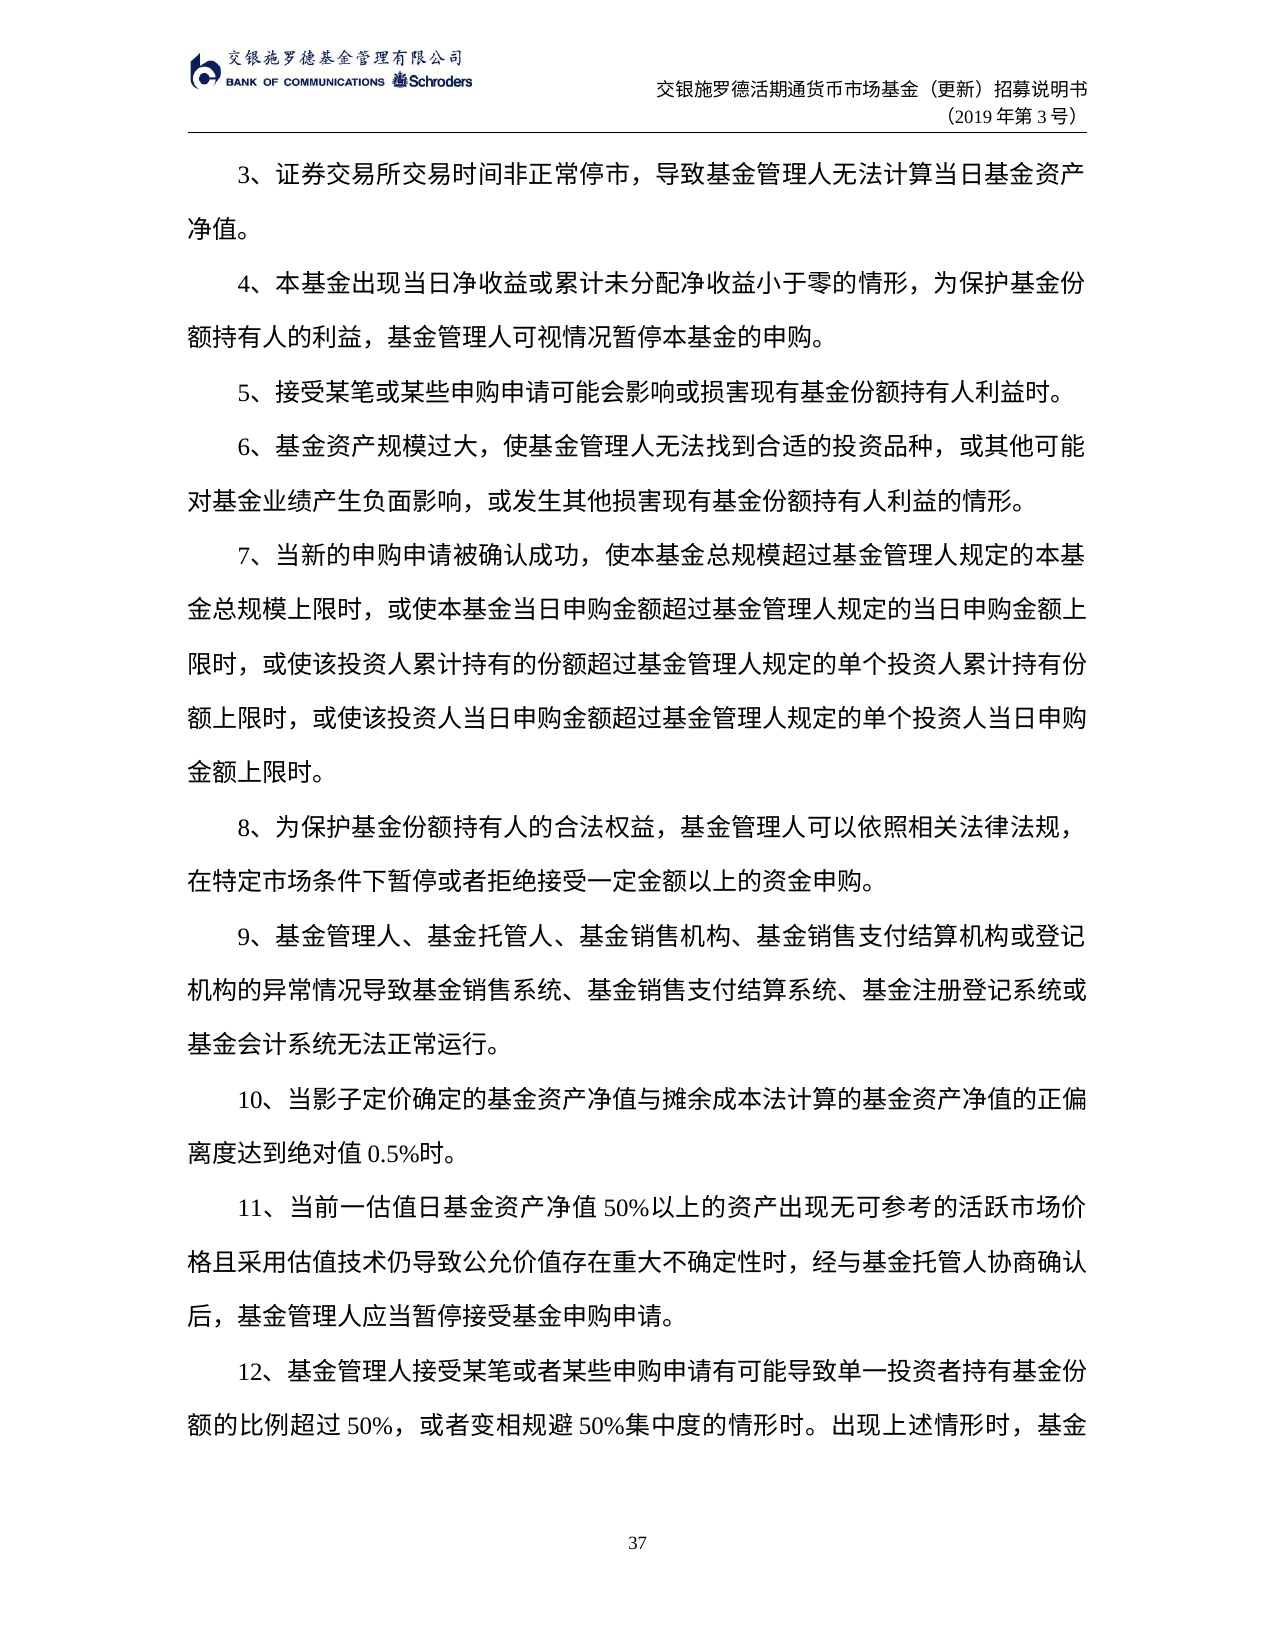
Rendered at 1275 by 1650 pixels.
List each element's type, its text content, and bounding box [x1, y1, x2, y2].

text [187, 1351, 1087, 1442]
text 8、为保护基金份额持有人的合法权益，基金管理人可以依照相关法律法规，在特定市场条件下暂停或者拒绝接受一定金额以上的资金申购。 [187, 807, 1087, 898]
text 10、当影子定价确定的基金资产净值与摊余成本法计算的基金资产净值的正偏离度达到绝对值0.5%时。 [187, 1079, 1087, 1170]
text 7、当新的申购申请被确认成功，使本基金总规模超过基金管理人规定的本基金总规模上限时，或使本基金当日申购金额超过基金管理人规定的当日申购金额上限时，或使该投资人累计持有的份额超过基金管理人规定的单个投资人累计持有份额上限时，或使该投资人当日申购金额超过基金管理人规定的单个投资人当日申购金额上限时。 [187, 535, 1087, 789]
text 9、基金管理人、基金托管人、基金销售机构、基金销售支付结算机构或登记机构的异常情况导致基金销售系统、基金销售支付结算系统、基金注册登记系统或基金会计系统无法正常运行。 [187, 916, 1087, 1061]
text 5、接受某笔或某些申购申请可能会影响或损害现有基金份额持有人利益时。 [187, 372, 1087, 408]
text 3、证券交易所交易时间非正常停市，导致基金管理人无法计算当日基金资产净值。 [187, 155, 1087, 245]
picture [190, 50, 472, 89]
text 4、本基金出现当日净收益或累计未分配净收益小于零的情形，为保护基金份额持有人的利益，基金管理人可视情况暂停本基金的申购。 [187, 263, 1087, 354]
text 11、当前一估值日基金资产净值50%以上的资产出现无可参考的活跃市场价格且采用估值技术仍导致公允价值存在重大不确定性时，经与基金托管人协商确认后，基金管理人应当暂停接受基金申购申请。 [187, 1188, 1087, 1333]
text 6、基金资产规模过大，使基金管理人无法找到合适的投资品种，或其他可能对基金业绩产生负面影响，或发生其他损害现有基金份额持有人利益的情形。 [187, 427, 1087, 517]
